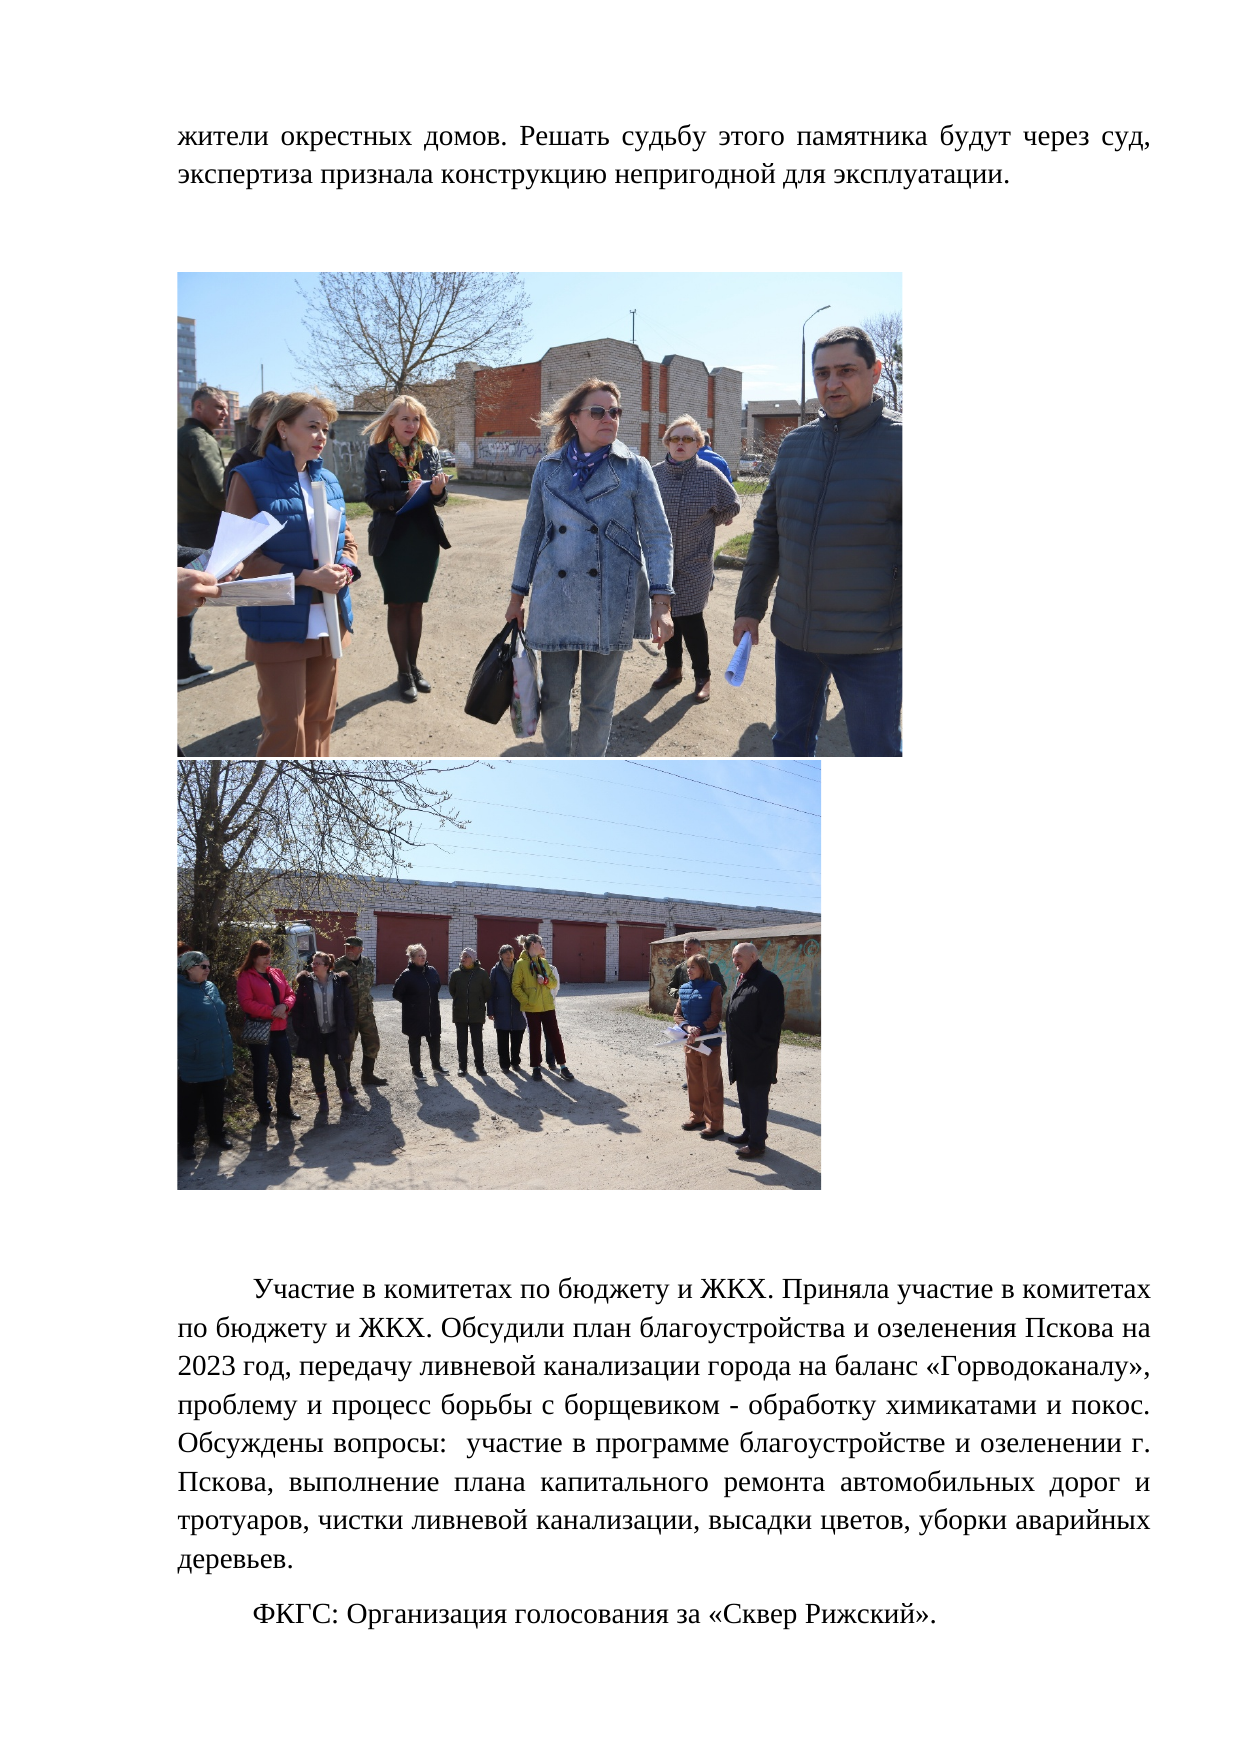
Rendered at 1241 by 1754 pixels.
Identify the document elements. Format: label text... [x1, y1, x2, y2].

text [177, 118, 1152, 190]
text Участие в комитетах по бюджету и ЖКХ. Приняла участие в комитетах по бюджету и ЖКХ. Обсудили план благоустройства и озеленения Пскова на 2023 год, передачу ливневой канализации города на баланс «Горводоканалу», проблему и процесс борьбы с борщевиком - обработку химикатами и покос. Обсуждены вопросы: участие в программе благоустройстве и озеленении г. Пскова, выполнение плана капитального ремонта автомобильных дорог и тротуаров, чистки ливневой канализации, высадки цветов, уборки аварийных деревьев. [177, 1271, 1152, 1574]
text ФКГС: Организация голосования за «Сквер Рижский». [177, 1596, 1152, 1630]
picture [177, 272, 903, 757]
picture [177, 760, 822, 1190]
